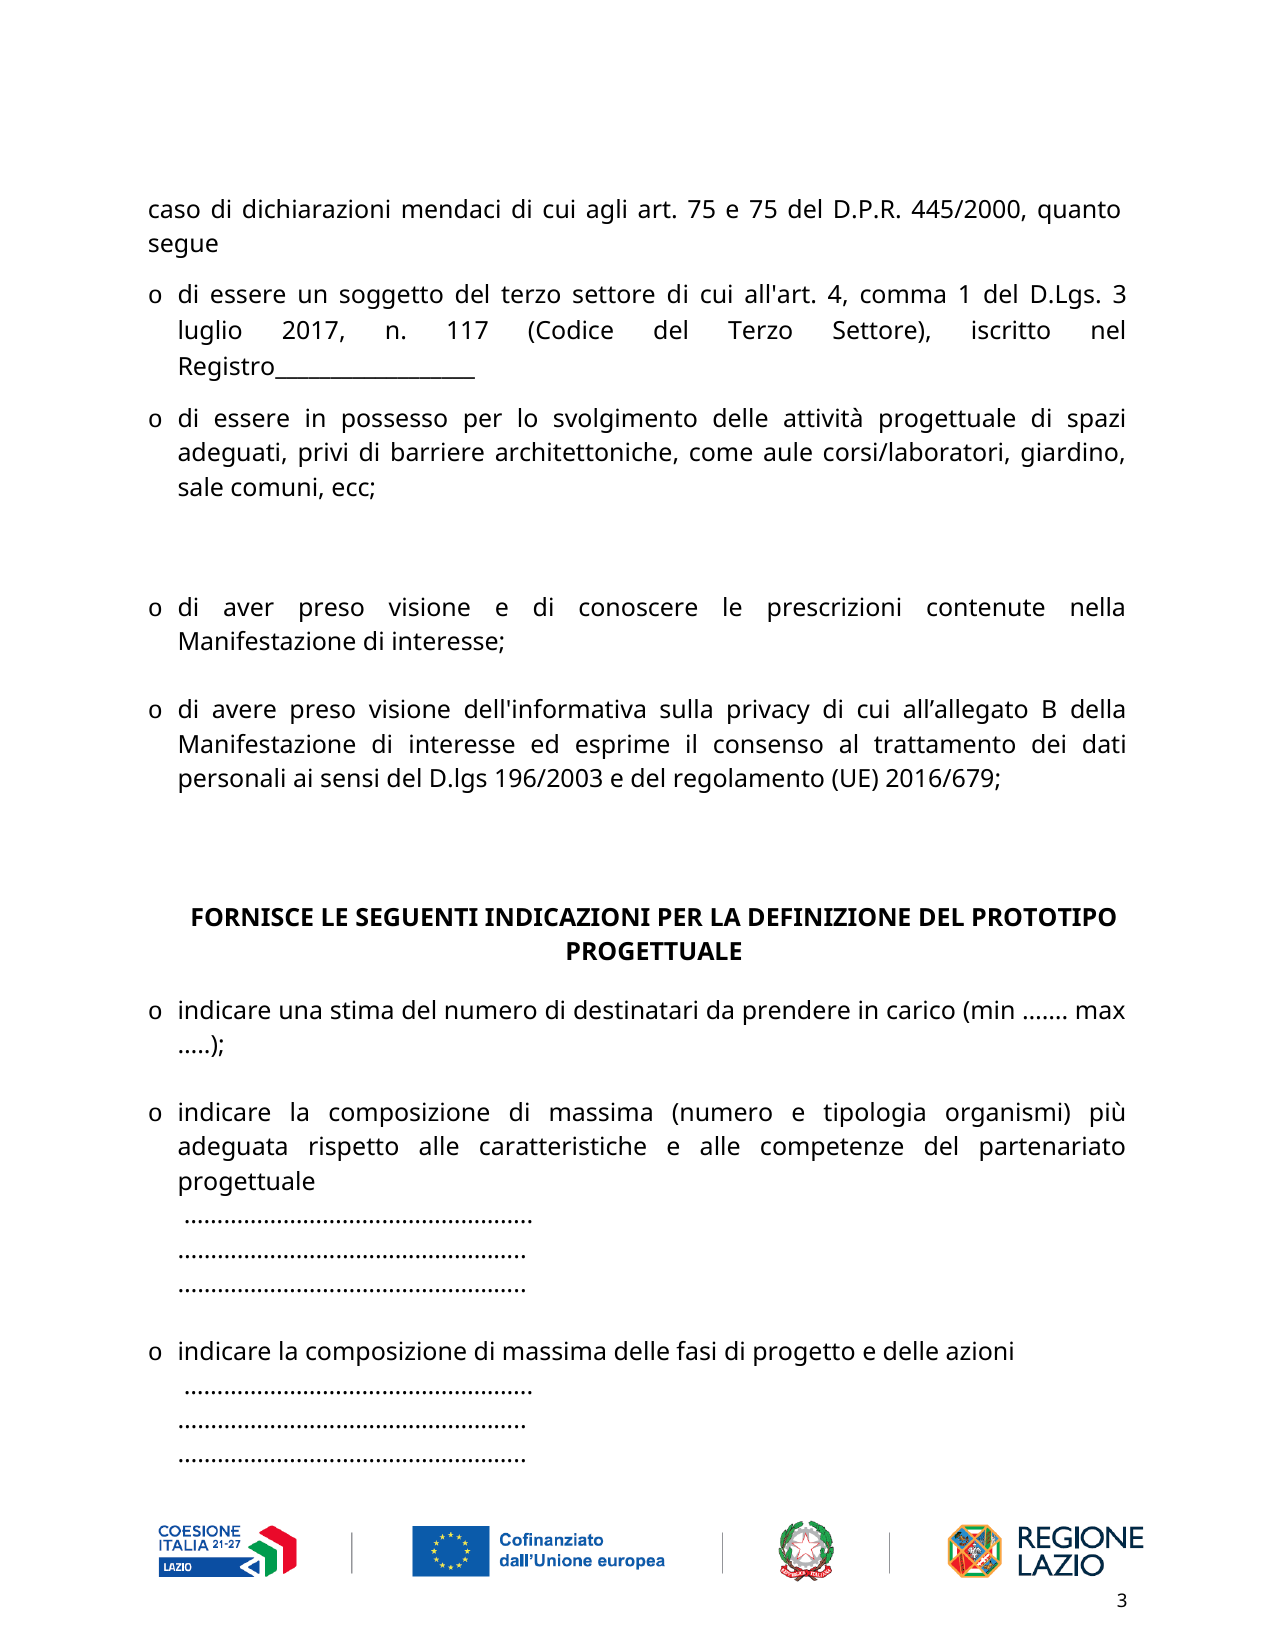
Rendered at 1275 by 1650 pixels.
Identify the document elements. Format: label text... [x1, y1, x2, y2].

list indicare la composizione di massima (numero e tipologia organismi) più adeguata rispetto alle caratteristiche e alle competenze del partenariato progettuale [148, 1095, 1127, 1197]
list …………………………………………….. [177, 1402, 1127, 1436]
list di essere in possesso per lo svolgimento delle attività progettuale di spazi adeguati, privi di barriere architettoniche, come aule corsi/laboratori, giardino, sale comuni, ecc; [148, 401, 1127, 503]
list indicare una stima del numero di destinatari da prendere in carico (min ……. max …..); [148, 992, 1127, 1061]
text FORNISCE LE SEGUENTI INDICAZIONI PER LA DEFINIZIONE DEL PROTOTIPO PROGETTUALE [185, 899, 1123, 967]
list …………………………………………….. [177, 1436, 1127, 1470]
picture [147, 1513, 1153, 1588]
list di essere un soggetto del terzo settore di cui all'art. 4, comma 1 del D.Lgs. 3 luglio 2017, n. 117 (Codice del Terzo Settore), iscritto nel Registro__________________ [148, 277, 1127, 382]
list indicare la composizione di massima delle fasi di progetto e delle azioni [148, 1333, 1127, 1368]
list di avere preso visione dell'informativa sulla privacy di cui all’allegato B della Manifestazione di interesse ed esprime il consenso al trattamento dei dati personali ai sensi del D.lgs 196/2003 e del regolamento (UE) 2016/679; [148, 692, 1127, 794]
list …………………………………………….. [177, 1368, 1127, 1402]
list …………………………………………….. [177, 1231, 1127, 1265]
list …………………………………………….. [177, 1197, 1127, 1231]
list …………………………………………….. [177, 1265, 1127, 1299]
list di aver preso visione e di conoscere le prescrizioni contenute nella Manifestazione di interesse; [148, 590, 1127, 658]
